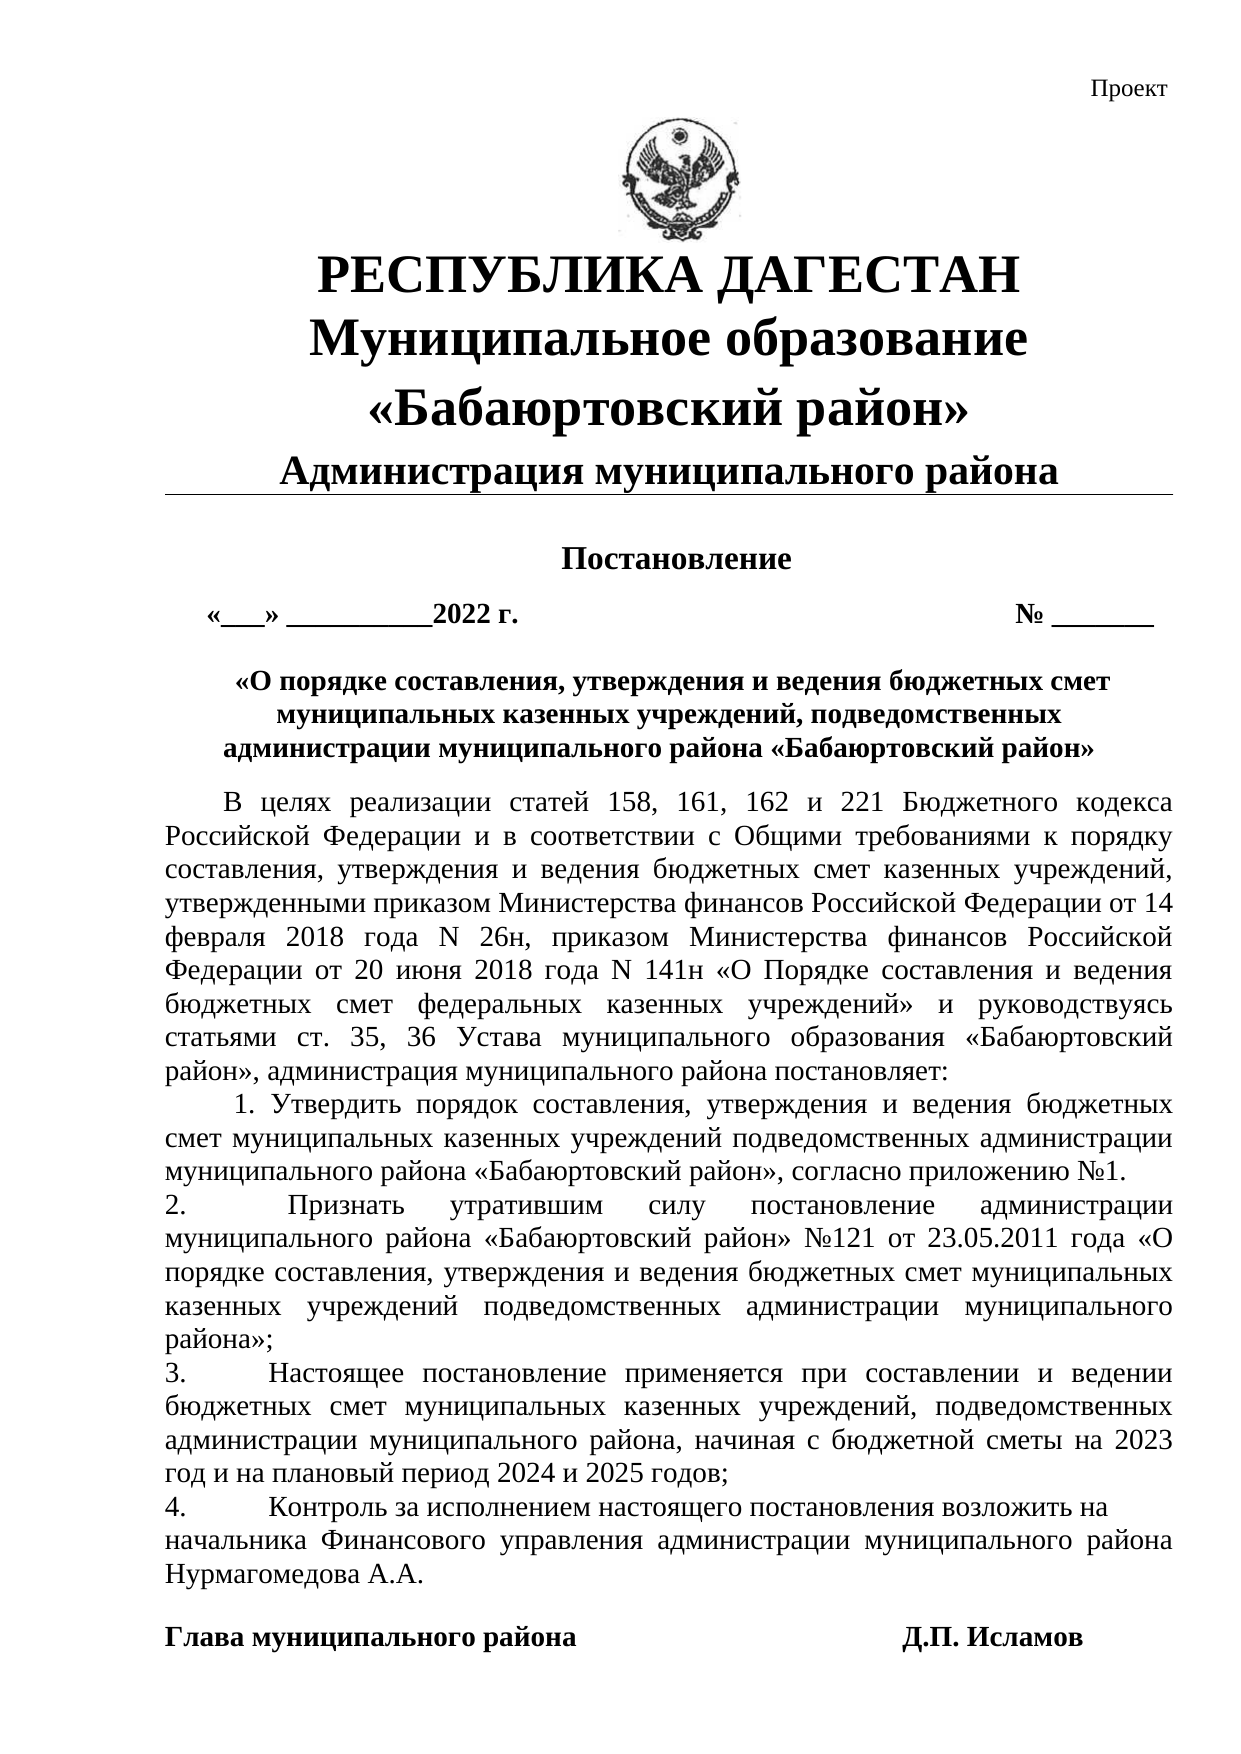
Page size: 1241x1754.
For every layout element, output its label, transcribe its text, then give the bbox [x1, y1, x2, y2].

text «Бабаюртовский район» [164, 375, 1173, 437]
list Утвердить порядок составления, утверждения и ведения бюджетных смет муниципальных казенных учреждений подведомственных администрации муниципального района «Бабаюртовский район», согласно приложению №1. [164, 1086, 1173, 1187]
picture [618, 117, 742, 242]
text Постановление [167, 538, 1186, 577]
text Администрация муниципального района [164, 446, 1173, 495]
text «___» __________2022 г. № _______ [164, 596, 1173, 629]
text «О порядке составления, утверждения и ведения бюджетных смет муниципальных казенных учреждений, подведомственных [164, 663, 1173, 730]
text администрации муниципального района «Бабаюртовский район» [164, 730, 1173, 764]
text Глава муниципального района Д.П. Исламов [164, 1619, 1173, 1652]
text В целях реализации статей 158, 161, 162 и 221 Бюджетного кодекса Российской Федерации и в соответствии с Общими требованиями к порядку составления, утверждения и ведения бюджетных смет казенных учреждений, утвержденными приказом Министерства финансов Российской Федерации от 14 февраля 2018 года N 26н, приказом Министерства финансов Российской Федерации от 20 июня 2018 года N 141н «О Порядке составления и ведения бюджетных смет федеральных казенных учреждений» и руководствуясь статьями ст. 35, 36 Устава муниципального образования «Бабаюртовский район», администрация муниципального района постановляет: [164, 784, 1173, 1086]
list Настоящее постановление применяется при составлении и ведении бюджетных смет муниципальных казенных учреждений, подведомственных администрации муниципального района, начиная с бюджетной сметы на 2023 год и на плановый период 2024 и 2025 годов; [164, 1355, 1173, 1489]
list Признать утратившим силу постановление администрации муниципального района «Бабаюртовский район» №121 от 23.05.2011 года «О порядке составления, утверждения и ведения бюджетных смет муниципальных казенных учреждений подведомственных администрации муниципального района»; [164, 1187, 1173, 1355]
text Муниципальное образование [164, 304, 1173, 367]
list Контроль за исполнением настоящего постановления возложить на [164, 1489, 1173, 1522]
text начальника Финансового управления администрации муниципального района Нурмагомедова А.А. [164, 1522, 1173, 1589]
text РЕСПУБЛИКА ДАГЕСТАН [164, 242, 1173, 304]
